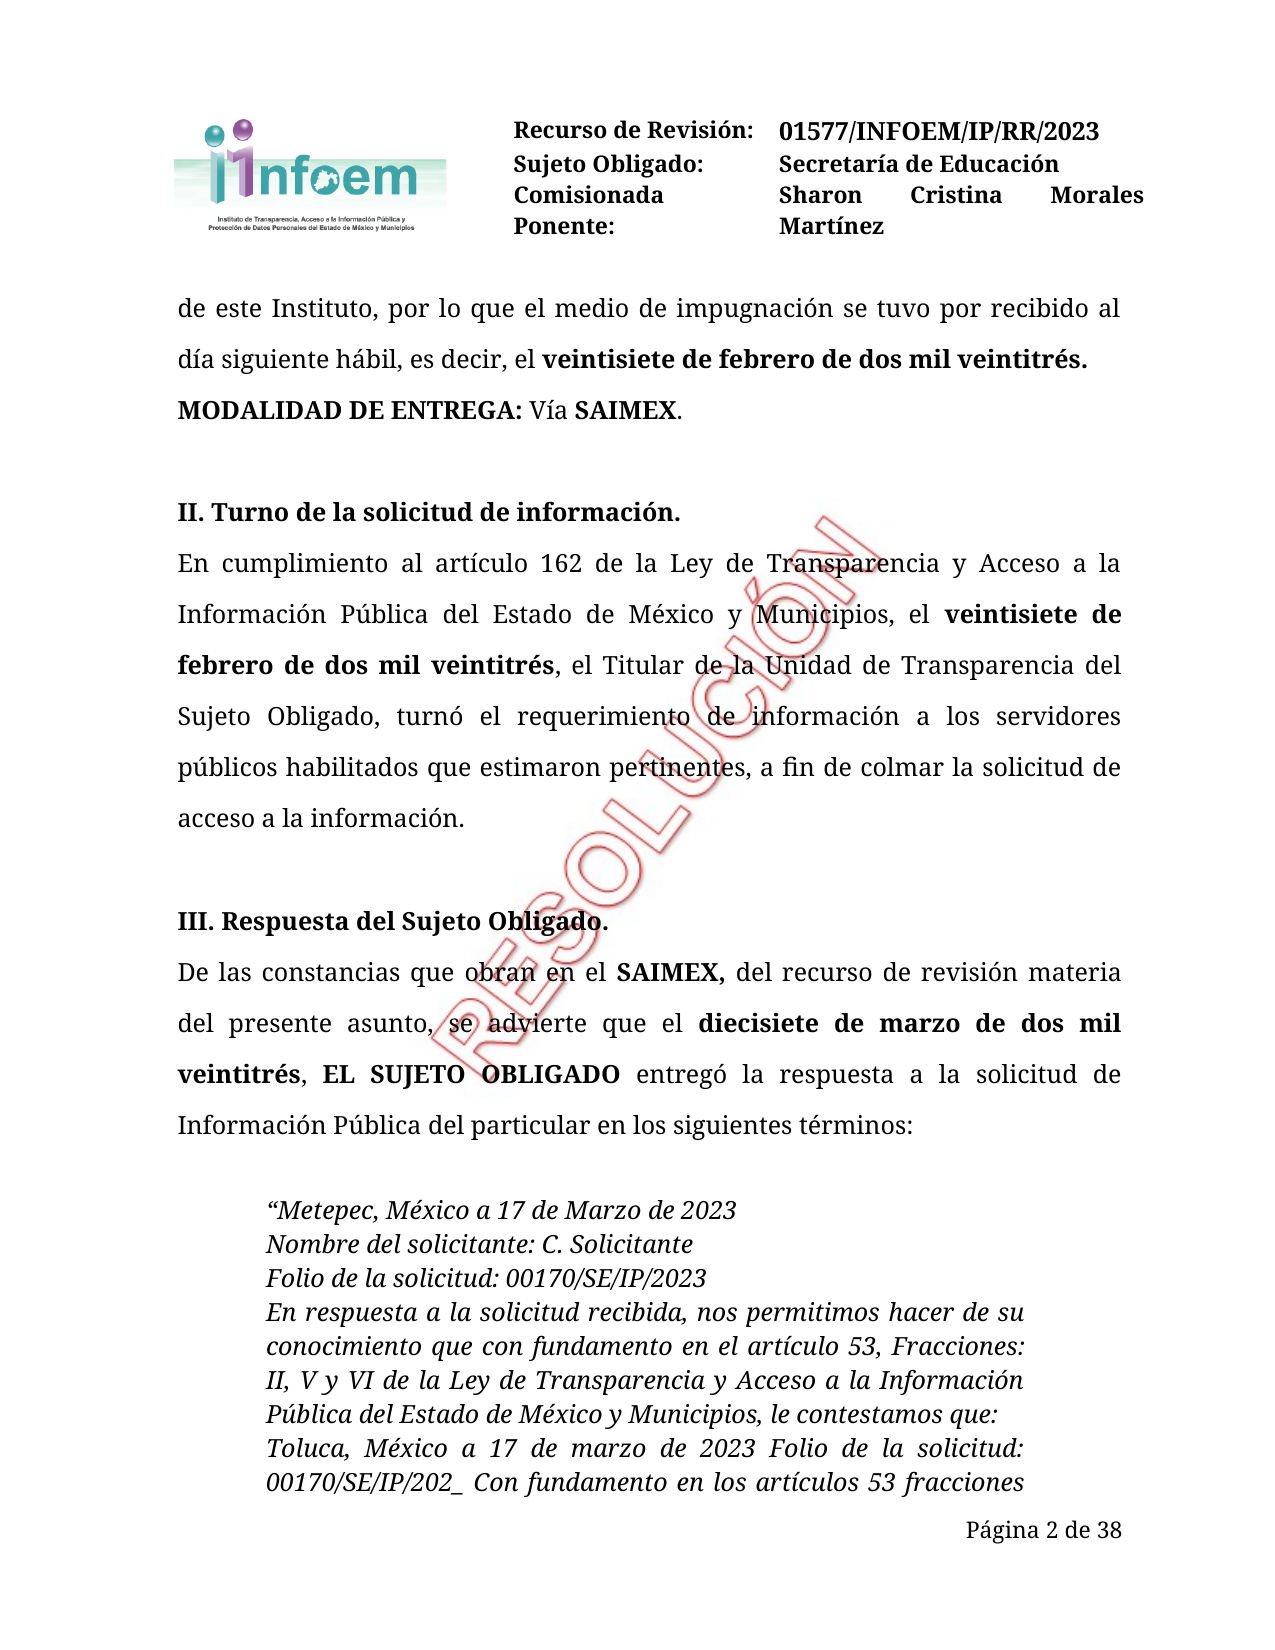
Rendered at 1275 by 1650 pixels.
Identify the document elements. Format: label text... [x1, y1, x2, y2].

text En cumplimiento al artículo 162 de la Ley de Transparencia y Acceso a la Información Pública del Estado de México y Municipios, el veintisiete de febrero de dos mil veintitrés, el Titular de la Unidad de Transparencia del Sujeto Obligado, turnó el requerimiento de información a los servidores públicos habilitados que estimaron pertinentes, a fin de colmar la solicitud de acceso a la información. [177, 546, 1122, 835]
text De las constancias que obran en el SAIMEX, del recurso de revisión materia del presente asunto, se advierte que el diecisiete de marzo de dos mil veintitrés, EL SUJETO OBLIGADO entregó la respuesta a la solicitud de Información Pública del particular en los siguientes términos: [177, 954, 1122, 1141]
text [266, 1431, 1028, 1499]
text En respuesta a la solicitud recibida, nos permitimos hacer de su conocimiento que con fundamento en el artículo 53, Fracciones: II, V y VI de la Ley de Transparencia y Acceso a la Información Pública del Estado de México y Municipios, le contestamos que: [266, 1295, 1028, 1431]
text Folio de la solicitud: 00170/SE/IP/2023 [266, 1261, 1028, 1295]
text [177, 291, 1122, 376]
text Nombre del solicitante: C. Solicitante [266, 1227, 1028, 1261]
picture [89, 98, 1215, 1599]
text II. Turno de la solicitud de información. [177, 495, 1122, 529]
text MODALIDAD DE ENTREGA: Vía SAIMEX. [177, 393, 1122, 427]
text “Metepec, México a 17 de Marzo de 2023 [266, 1192, 1028, 1227]
text III. Respuesta del Sujeto Obligado. [177, 903, 1122, 937]
